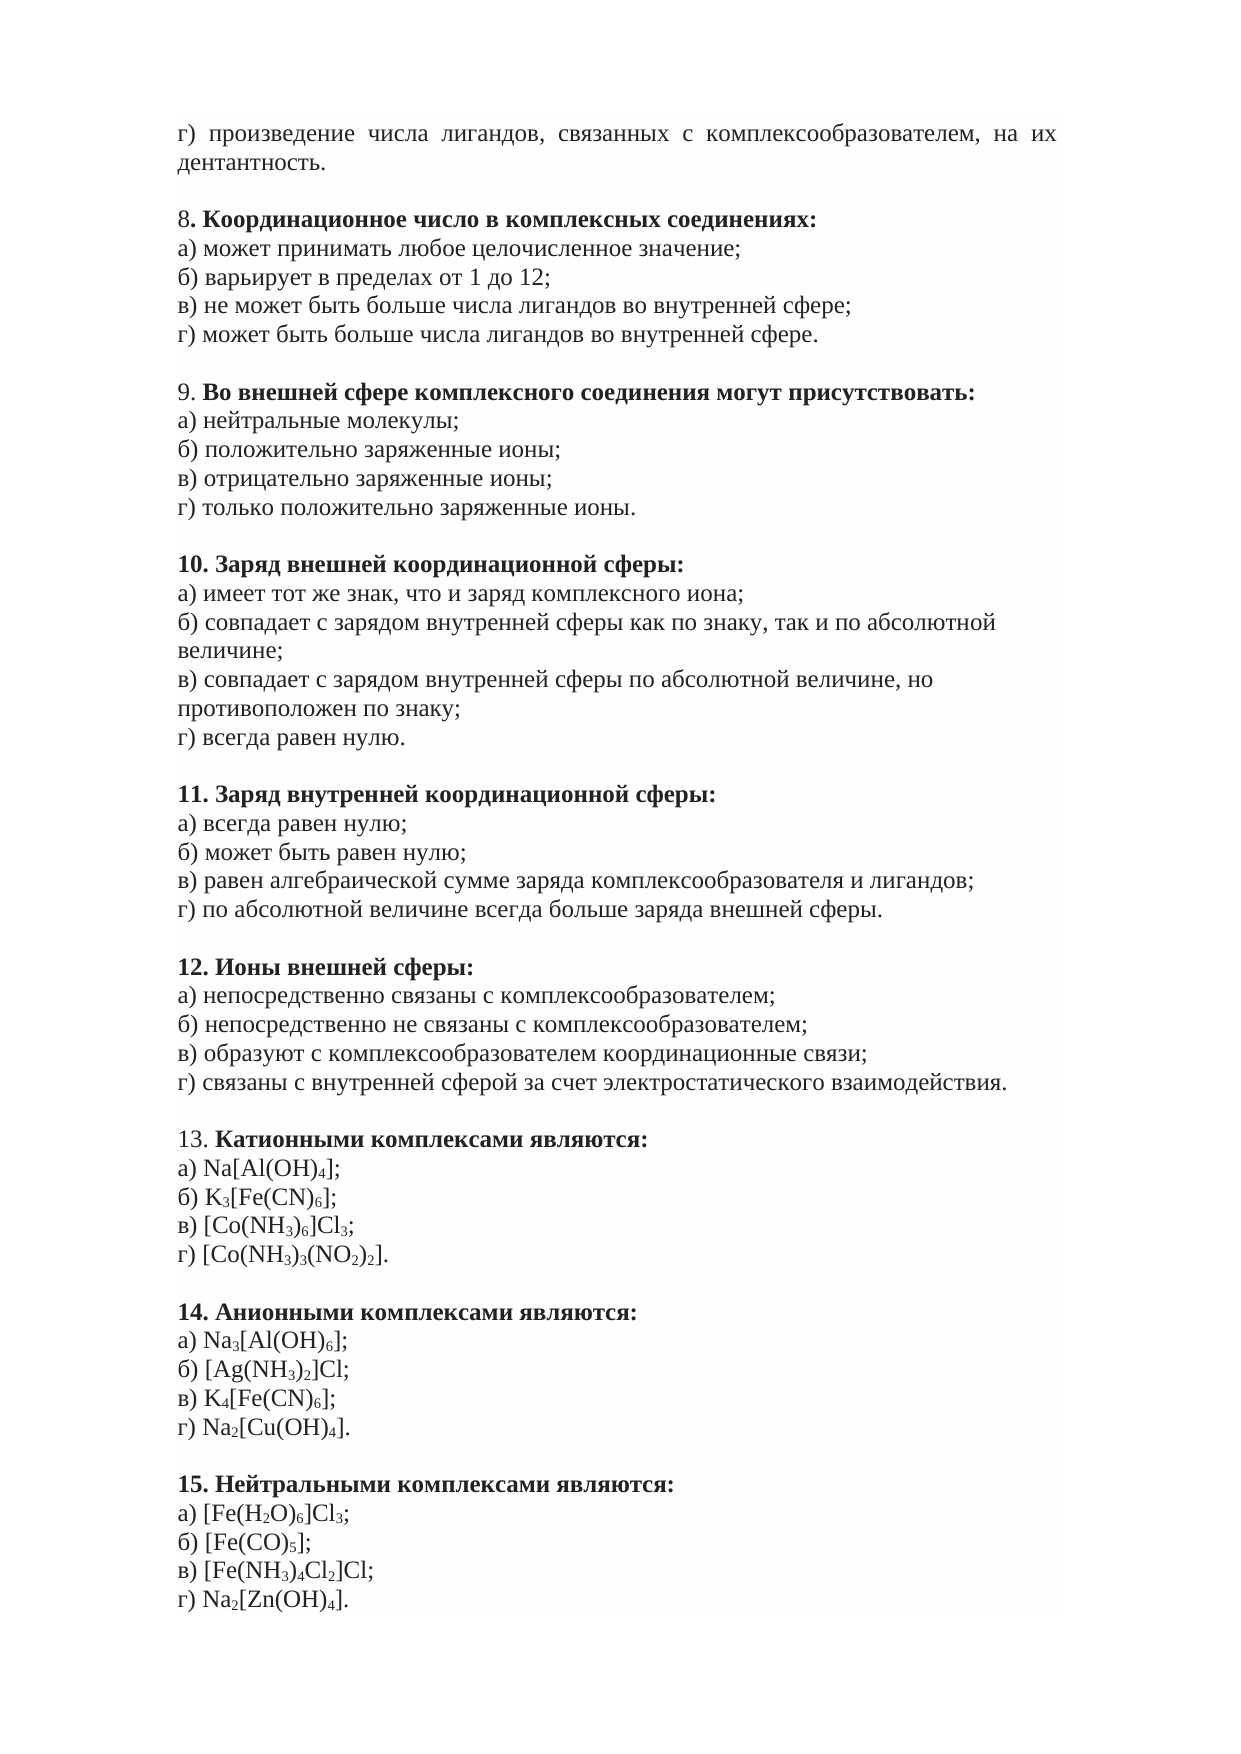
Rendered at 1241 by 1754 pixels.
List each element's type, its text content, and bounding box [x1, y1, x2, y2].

text б) совпадает с зарядом внутренней сферы как по знаку, так и по абсолютной величине; [177, 607, 1058, 664]
text г) только положительно заряженные ионы. [177, 492, 1058, 521]
text 12. Ионы внешней сферы: [177, 952, 1058, 981]
text б) K3[Fe(CN)6]; [177, 1182, 1058, 1211]
text 15. Нейтральными комплексами являются: [177, 1469, 1058, 1498]
text г) Na2[Zn(OH)4]. [177, 1584, 1058, 1613]
text а) нейтральные молекулы; [177, 406, 1058, 434]
text а) всегда равен нулю; [177, 808, 1058, 837]
text а) непосредственно связаны с комплексообразователем; [177, 981, 1058, 1009]
text г) по абсолютной величине всегда больше заряда внешней сферы. [177, 894, 1058, 923]
text в) [Co(NH3)6]Cl3; [177, 1211, 1058, 1239]
text г) всегда равен нулю. [177, 722, 1058, 751]
text в) отрицательно заряженные ионы; [177, 463, 1058, 492]
text б) [Ag(NH3)2]Cl; [177, 1354, 1058, 1383]
text б) положительно заряженные ионы; [177, 434, 1058, 463]
text а) Na3[Al(OH)6]; [177, 1326, 1058, 1354]
text б) может быть равен нулю; [177, 837, 1058, 866]
text б) варьирует в пределах от 1 до 12; [177, 262, 1058, 291]
text 9. Во внешней сфере комплексного соединения могут присутствовать: [177, 377, 1058, 406]
text г) может быть больше числа лигандов во внутренней сфере. [177, 319, 1058, 348]
text в) [Fe(NH3)4Cl2]Cl; [177, 1556, 1058, 1584]
text в) совпадает с зарядом внутренней сферы по абсолютной величине, но противоположен по знаку; [177, 664, 1058, 722]
text 10. Заряд внешней координационной сферы: [177, 549, 1058, 578]
text б) [Fe(CO)5]; [177, 1527, 1058, 1556]
text в) K4[Fe(CN)6]; [177, 1383, 1058, 1412]
text г) произведение числа лигандов, связанных с комплексообразователем, на их дентантность. [177, 118, 1058, 176]
text 11. Заряд внутренней координационной сферы: [177, 779, 1058, 808]
text в) образуют с комплексообразователем координационные связи; [177, 1038, 1058, 1067]
text г) [Co(NH3)3(NO2)2]. [177, 1239, 1058, 1268]
text г) Na2[Cu(OH)4]. [177, 1412, 1058, 1441]
text а) может принимать любое целочисленное значение; [177, 233, 1058, 262]
text а) [Fe(H2O)6]Cl3; [177, 1498, 1058, 1527]
text б) непосредственно не связаны с комплексообразователем; [177, 1009, 1058, 1038]
text а) имеет тот же знак, что и заряд комплексного иона; [177, 578, 1058, 607]
text а) Na[Al(OH)4]; [177, 1153, 1058, 1182]
text 8. Координационное число в комплексных соединениях: [177, 204, 1058, 233]
text в) не может быть больше числа лигандов во внутренней сфере; [177, 291, 1058, 319]
text 14. Анионными комплексами являются: [177, 1297, 1058, 1326]
text 13. Катионными комплексами являются: [177, 1124, 1058, 1153]
text в) равен алгебраической сумме заряда комплексообразователя и лигандов; [177, 866, 1058, 894]
text г) связаны с внутренней сферой за счет электростатического взаимодействия. [177, 1067, 1058, 1096]
